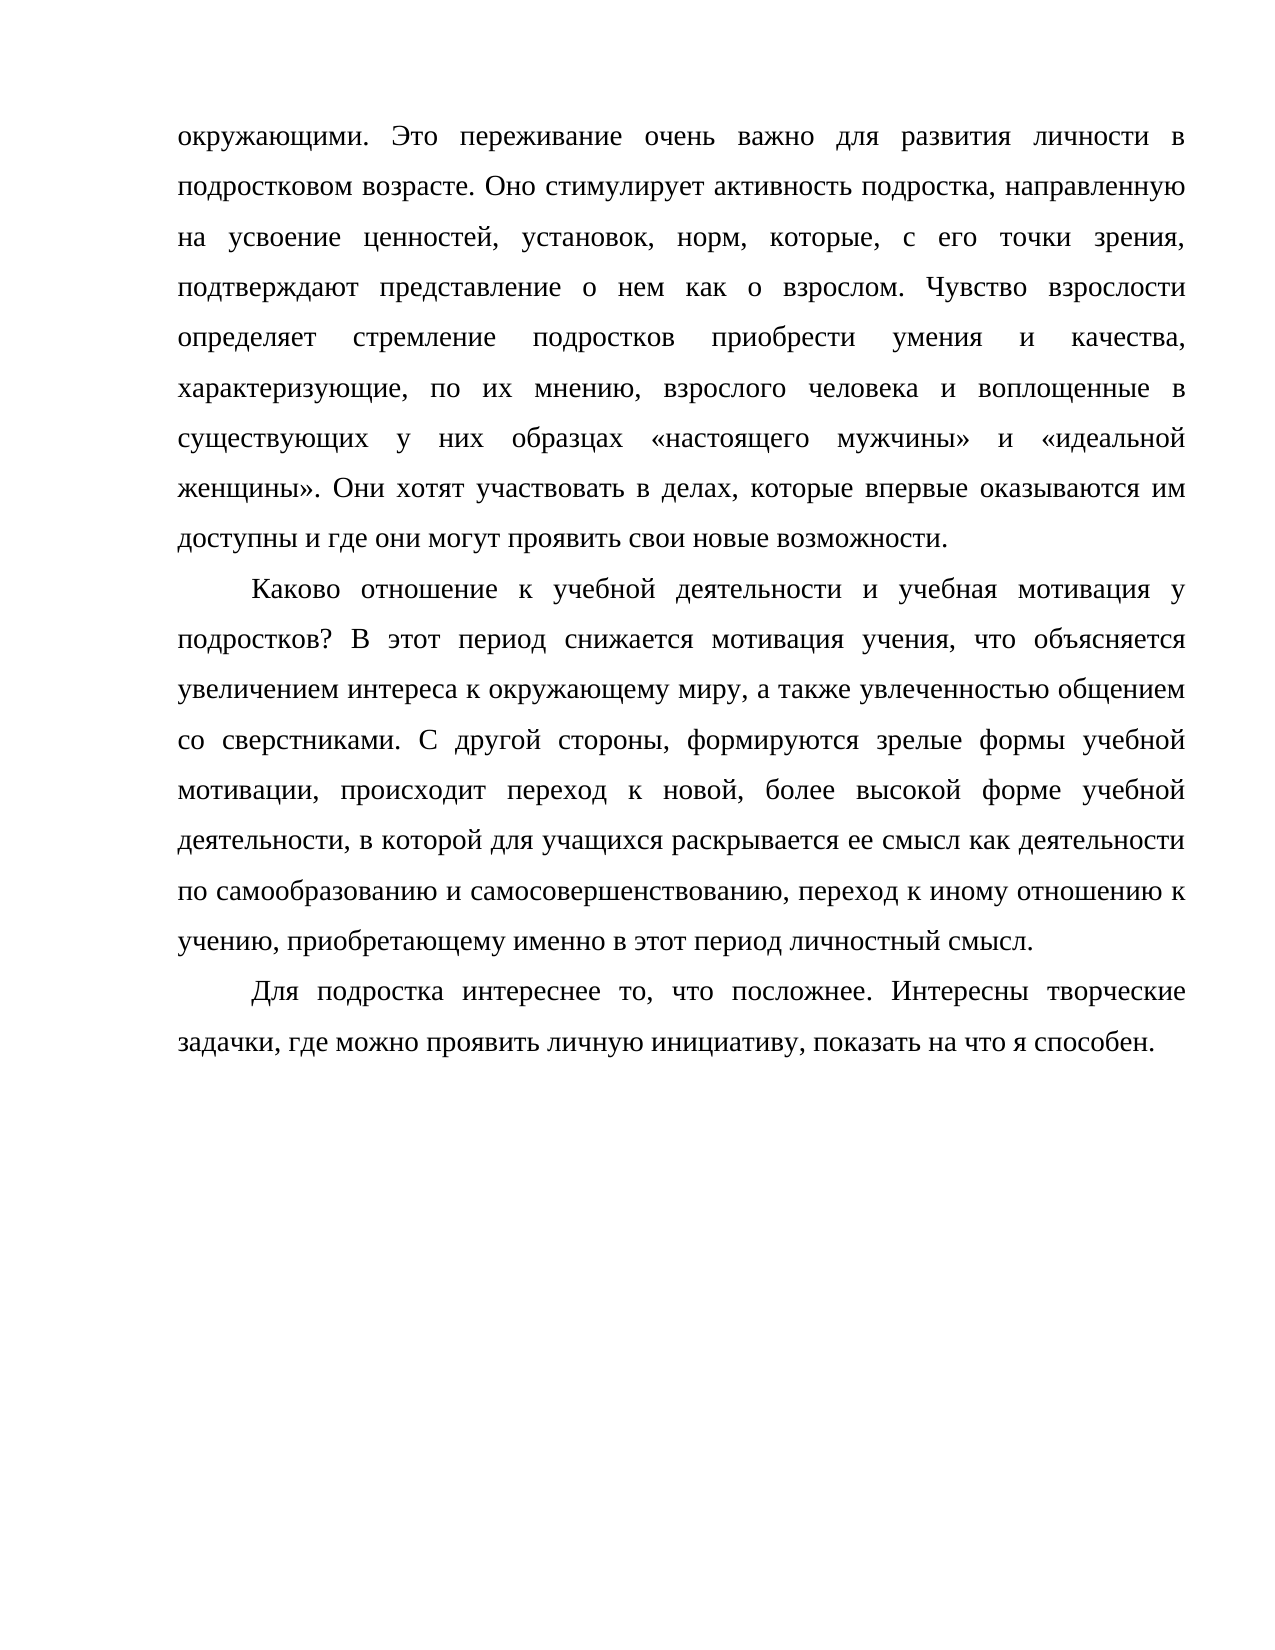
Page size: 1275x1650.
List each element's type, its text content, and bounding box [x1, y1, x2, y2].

text Каково отношение к учебной деятельности и учебная мотивация у подростков? В этот период снижается мотивация учения, что объясняется увеличением интереса к окружающему миру, а также увлеченностью общением со сверстниками. С другой стороны, формируются зрелые формы учебной мотивации, происходит переход к новой, более высокой форме учебной деятельности, в которой для учащихся раскрывается ее смысл как деятельности по самообразованию и самосовершенствованию, переход к иному отношению к учению, приобретающему именно в этот период личностный смысл. [177, 571, 1186, 957]
text Для подростка интереснее то, что посложнее. Интересны творческие задачки, где можно проявить личную инициативу, показать на что я способен. [177, 973, 1186, 1057]
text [177, 118, 1186, 554]
